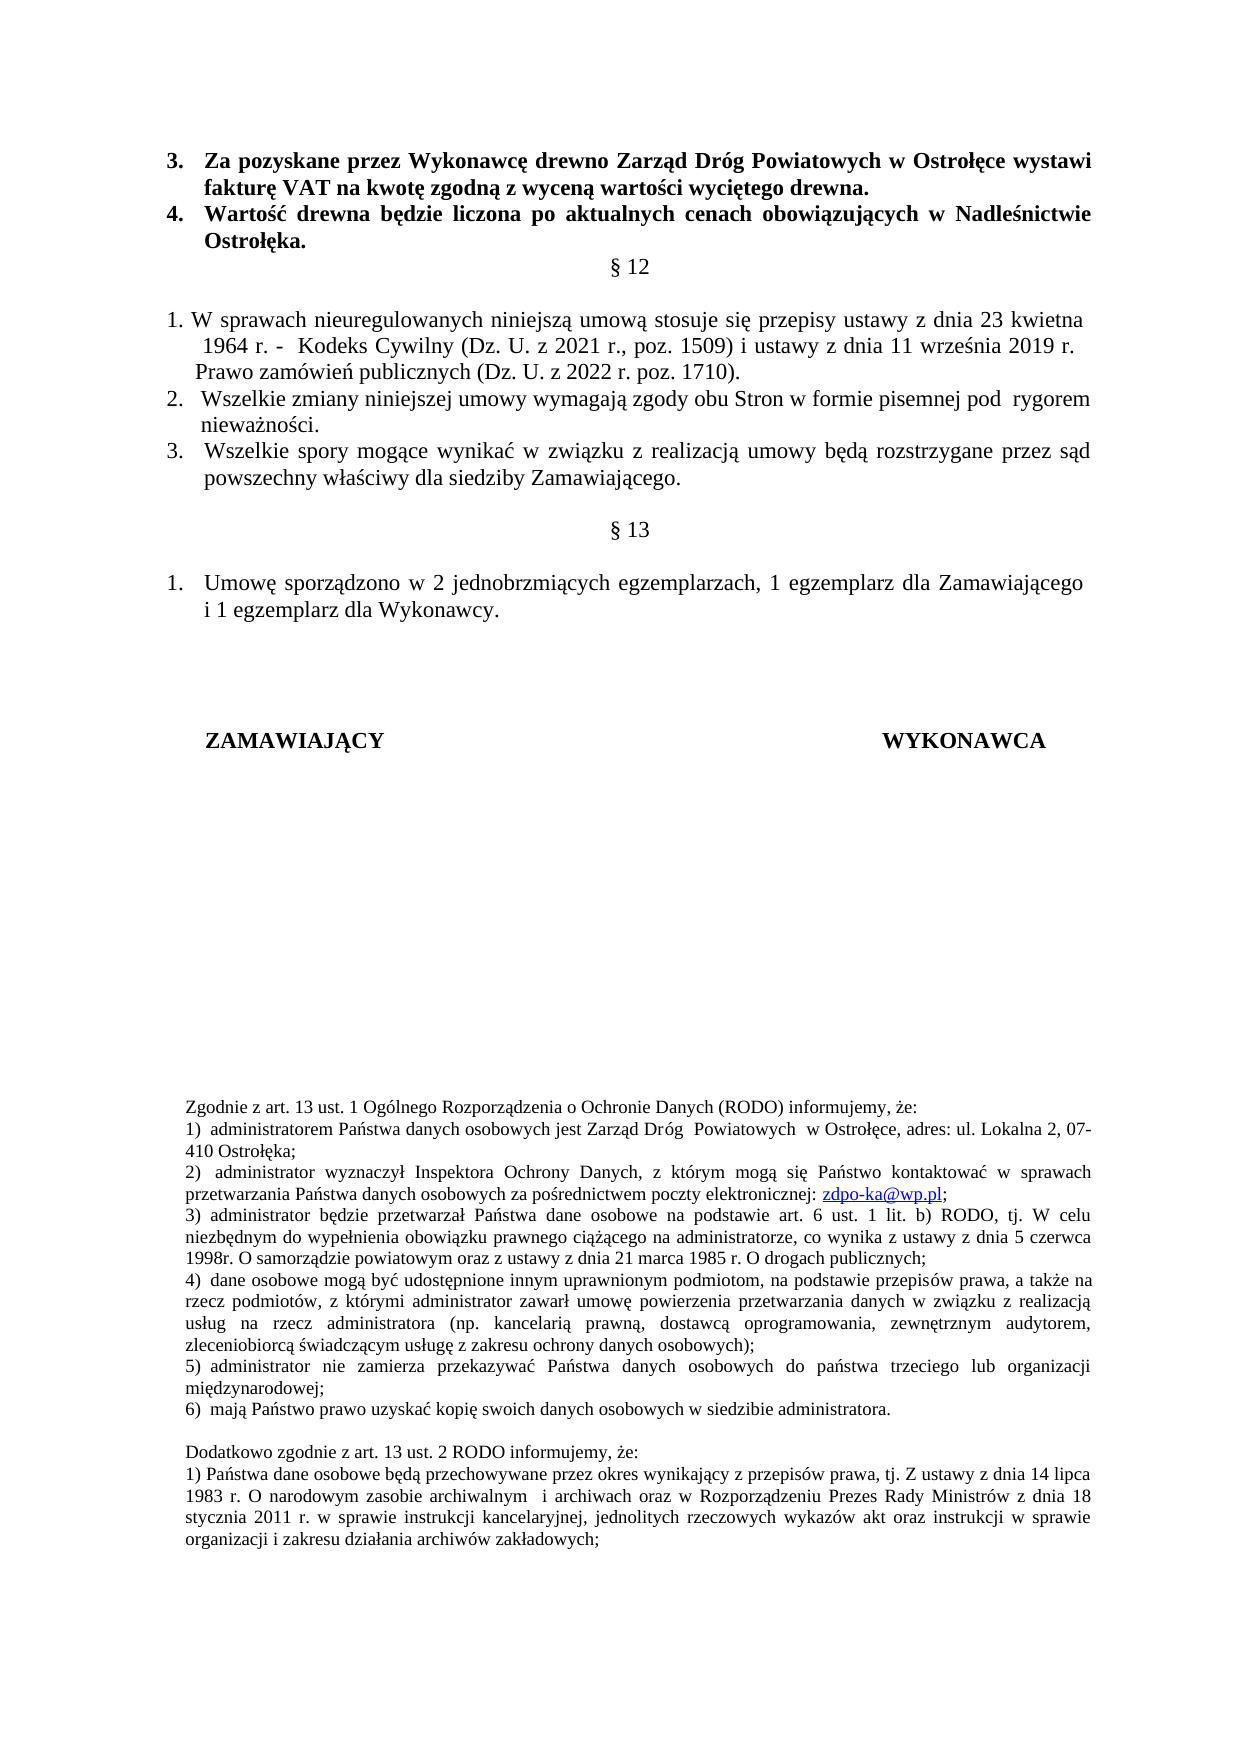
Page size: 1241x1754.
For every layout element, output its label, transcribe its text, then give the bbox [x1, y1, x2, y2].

text 5) administrator nie zamierza przekazywać Państwa danych osobowych do państwa trzeciego lub organizacji międzynarodowej; [185, 1355, 1093, 1398]
text 2) administrator wyznaczył Inspektora Ochrony Danych, z którym mogą się Państwo kontaktować w sprawach przetwarzania Państwa danych osobowych za pośrednictwem poczty elektronicznej: zdpo-ka@wp.pl; [185, 1161, 1093, 1204]
text 3) administrator będzie przetwarzał Państwa dane osobowe na podstawie art. 6 ust. 1 lit. b) RODO, tj. W celu niezbędnym do wypełnienia obowiązku prawnego ciążącego na administratorze, co wynika z ustawy z dnia 5 czerwca 1998r. O samorządzie powiatowym oraz z ustawy z dnia 21 marca 1985 r. O drogach publicznych; [185, 1204, 1093, 1269]
list Wszelkie spory mogące wynikać w związku z realizacją umowy będą rozstrzygane przez sąd powszechny właściwy dla siedziby Zamawiającego. [166, 437, 1093, 490]
text 2. Wszelkie zmiany niniejszej umowy wymagają zgody obu Stron w formie pisemnej pod rygorem [166, 385, 1093, 411]
text 1) Państwa dane osobowe będą przechowywane przez okres wynikający z przepisów prawa, tj. Z ustawy z dnia 14 lipca 1983 r. O narodowym zasobie archiwalnym i archiwach oraz w Rozporządzeniu Prezes Rady Ministrów z dnia 18 stycznia 2011 r. w sprawie instrukcji kancelaryjnej, jednolitych rzeczowych wykazów akt oraz instrukcji w sprawie organizacji i zakresu działania archiwów zakładowych; [185, 1463, 1093, 1549]
list Umowę sporządzono w 2 jednobrzmiących egzemplarzach, 1 egzemplarz dla Zamawiającego i 1 egzemplarz dla Wykonawcy. [166, 569, 1093, 622]
list Wartość drewna będzie liczona po aktualnych cenach obowiązujących w Nadleśnictwie Ostrołęka. [166, 200, 1093, 253]
text Dodatkowo zgodnie z art. 13 ust. 2 RODO informujemy, że: [185, 1441, 1093, 1463]
text nieważności. [166, 411, 1093, 437]
text 4) dane osobowe mogą być udostępnione innym uprawnionym podmiotom, na podstawie przepisów prawa, a także na rzecz podmiotów, z którymi administrator zawarł umowę powierzenia przetwarzania danych w związku z realizacją usług na rzecz administratora (np. kancelarią prawną, dostawcą oprogramowania, zewnętrznym audytorem, zleceniobiorcą świadczącym usługę z zakresu ochrony danych osobowych); [185, 1269, 1093, 1355]
text ZAMAWIAJĄCY WYKONAWCA [148, 727, 1093, 754]
text § 13 [166, 517, 1093, 543]
text 1. W sprawach nieuregulowanych niniejszą umową stosuje się przepisy ustawy z dnia 23 kwietna 1964 r. - Kodeks Cywilny (Dz. U. z 2021 r., poz. 1509) i ustawy z dnia 11 września 2019 r. Prawo zamówień publicznych (Dz. U. z 2022 r. poz. 1710). [166, 306, 1093, 385]
text 1) administratorem Państwa danych osobowych jest Zarząd Dróg Powiatowych w Ostrołęce, adres: ul. Lokalna 2, 07-410 Ostrołęka; [185, 1118, 1093, 1161]
text Zgodnie z art. 13 ust. 1 Ogólnego Rozporządzenia o Ochronie Danych (RODO) informujemy, że: [185, 1096, 1093, 1118]
text 6) mają Państwo prawo uzyskać kopię swoich danych osobowych w siedzibie administratora. [185, 1398, 1093, 1420]
list Za pozyskane przez Wykonawcę drewno Zarząd Dróg Powiatowych w Ostrołęce wystawi fakturę VAT na kwotę zgodną z wyceną wartości wyciętego drewna. [166, 148, 1093, 200]
text § 12 [166, 253, 1093, 279]
